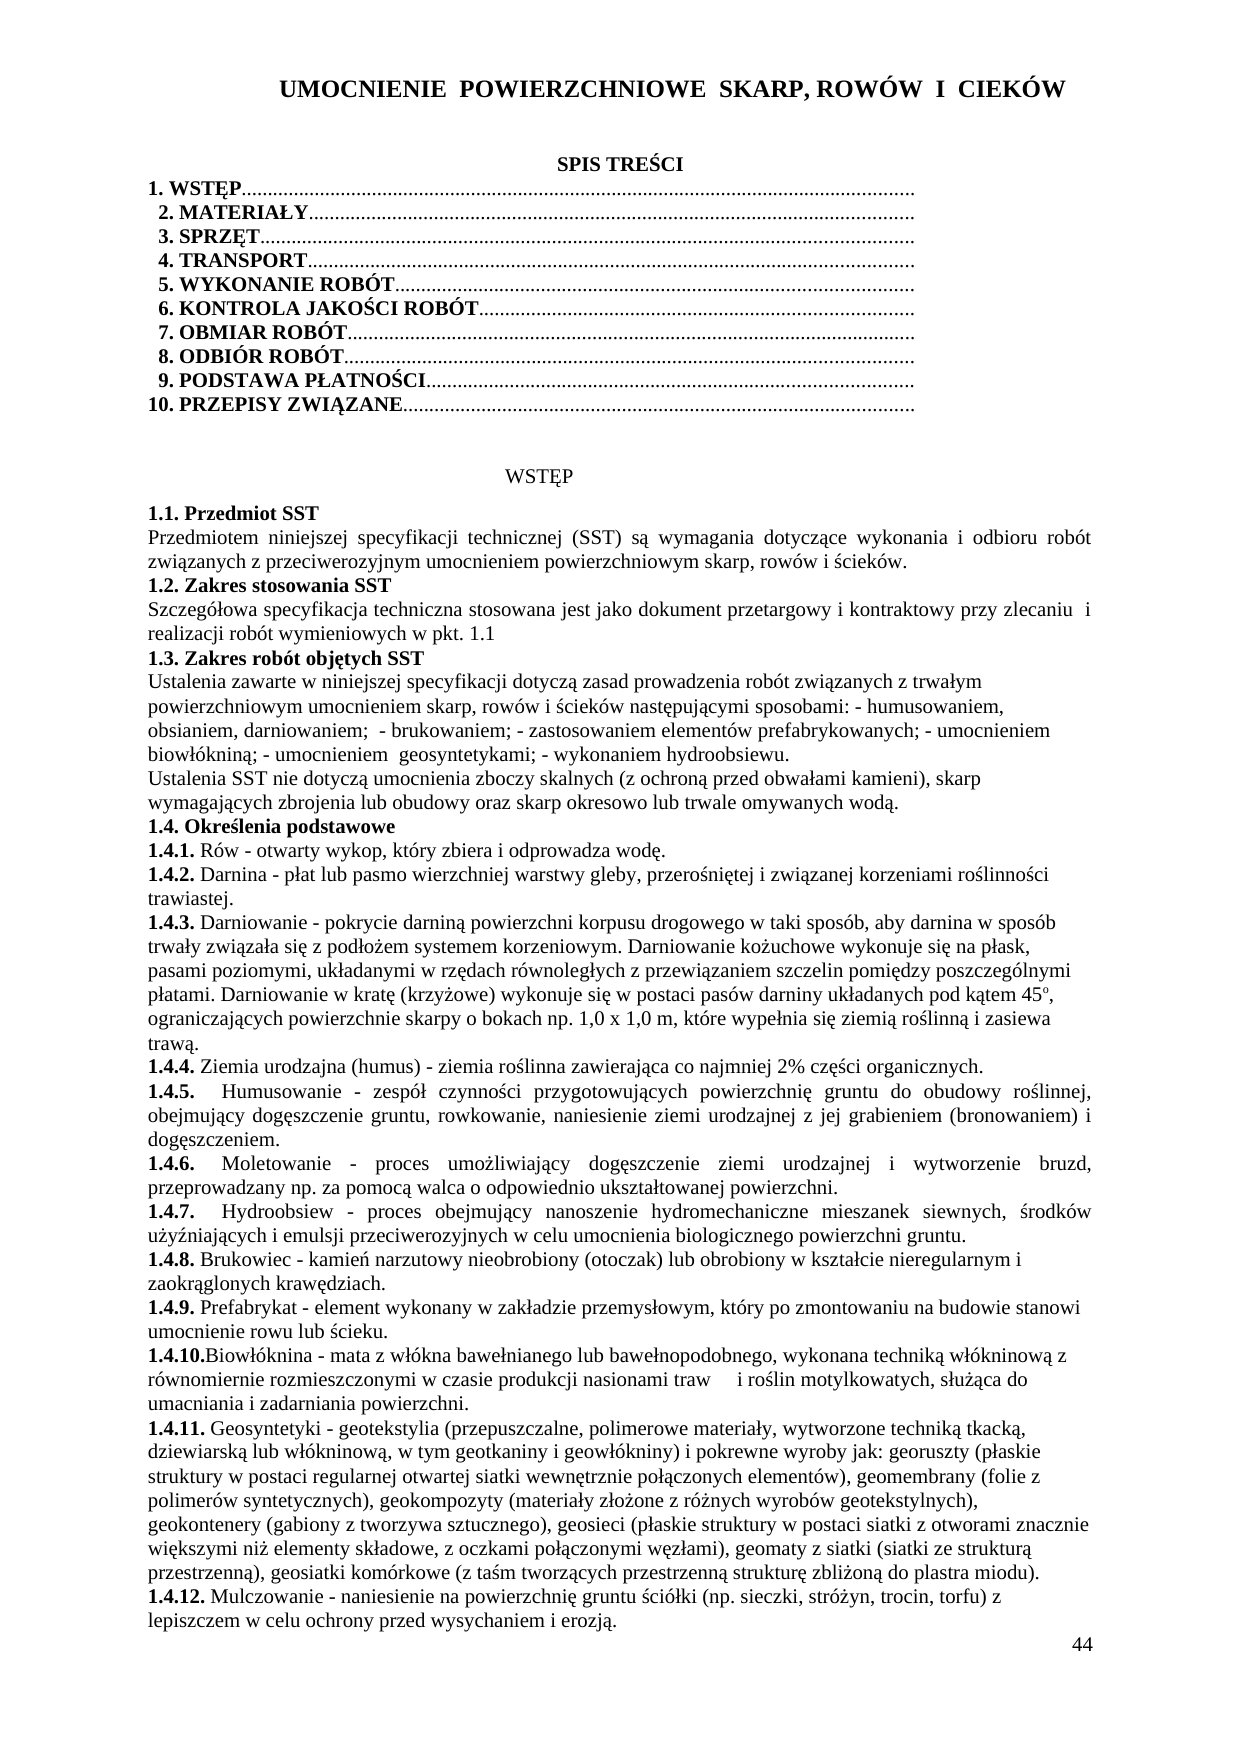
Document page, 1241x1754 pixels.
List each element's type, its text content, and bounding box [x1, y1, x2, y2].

subtitle 1.1. Przedmiot SST [148, 501, 1093, 525]
list Hydroobsiew - proces obejmujący nanoszenie hydromechaniczne mieszanek siewnych, środków użyźniających i emulsji przeciwerozyjnych w celu umocnienia biologicznego powierzchni gruntu. [148, 1199, 1093, 1247]
text Szczegółowa specyfikacja techniczna stosowana jest jako dokument przetargowy i kontraktowy przy zlecaniu i realizacji robót wymieniowych w pkt. 1.1 [148, 597, 1093, 645]
subtitle 1.4. Określenia podstawowe [148, 814, 1093, 838]
text Ustalenia zawarte w niniejszej specyfikacji dotyczą zasad prowadzenia robót związanych z trwałym powierzchniowym umocnieniem skarp, rowów i ścieków następującymi sposobami: - humusowaniem, obsianiem, darniowaniem; - brukowaniem; - zastosowaniem elementów prefabrykowanych; - umocnieniem biowłókniną; - umocnieniem geosyntetykami; - wykonaniem hydroobsiewu. [148, 669, 1093, 766]
text 6. KONTROLA JAKOŚCI ROBÓT [148, 296, 1093, 320]
text 1.4.9. Prefabrykat - element wykonany w zakładzie przemysłowym, który po zmontowaniu na budowie stanowi umocnienie rowu lub ścieku. [148, 1295, 1093, 1343]
text 7. OBMIAR ROBÓT [148, 320, 1093, 344]
text Ustalenia SST nie dotyczą umocnienia zboczy skalnych (z ochroną przed obwałami kamieni), skarp wymagających zbrojenia lub obudowy oraz skarp okresowo lub trwale omywanych wodą. [148, 766, 1093, 814]
text 1.4.11. Geosyntetyki - geotekstylia (przepuszczalne, polimerowe materiały, wytworzone techniką tkacką, dziewiarską lub włókninową, w tym geotkaniny i geowłókniny) i pokrewne wyroby jak: georuszty (płaskie struktury w postaci regularnej otwartej siatki wewnętrznie połączonych elementów), geomembrany (folie z polimerów syntetycznych), geokompozyty (materiały złożone z różnych wyrobów geotekstylnych), geokontenery (gabiony z tworzywa sztucznego), geosieci (płaskie struktury w postaci siatki z otworami znacznie większymi niż elementy składowe, z oczkami połączonymi węzłami), geomaty z siatki (siatki ze strukturą przestrzenną), geosiatki komórkowe (z taśm tworzących przestrzenną strukturę zbliżoną do plastra miodu). [148, 1415, 1093, 1584]
text 1.4.3. Darniowanie - pokrycie darniną powierzchni korpusu drogowego w taki sposób, aby darnina w sposób trwały związała się z podłożem systemem korzeniowym. Darniowanie kożuchowe wykonuje się na płask, pasami poziomymi, układanymi w rzędach równoległych z przewiązaniem szczelin pomiędzy poszczególnymi płatami. Darniowanie w kratę (krzyżowe) wykonuje się w postaci pasów darniny układanych pod kątem 45o, ograniczających powierzchnie skarpy o bokach np. 1,0 x 1,0 m, które wypełnia się ziemią roślinną i zasiewa trawą. [148, 910, 1093, 1054]
text Przedmiotem niniejszej specyfikacji technicznej (SST) są wymagania dotyczące wykonania i odbioru robót związanych z przeciwerozyjnym umocnieniem powierzchniowym skarp, rowów i ścieków. [148, 525, 1093, 573]
text 1. WSTĘP [148, 176, 1093, 200]
text 1.4.8. Brukowiec - kamień narzutowy nieobrobiony (otoczak) lub obrobiony w kształcie nieregularnym i zaokrąglonych krawędziach. [148, 1247, 1093, 1295]
text 1.4.12. Mulczowanie - naniesienie na powierzchnię gruntu ściółki (np. sieczki, stróżyn, trocin, torfu) z lepiszczem w celu ochrony przed wysychaniem i erozją. [148, 1584, 1093, 1632]
text 5. WYKONANIE ROBÓT [148, 272, 1093, 296]
text 1.4.10.Biowłóknina - mata z włókna bawełnianego lub bawełnopodobnego, wykonana techniką włókninową z równomiernie rozmieszczonymi w czasie produkcji nasionami traw i roślin motylkowatych, służąca do umacniania i zadarniania powierzchni. [148, 1343, 1093, 1415]
text 10. PRZEPISY ZWIĄZANE [148, 392, 1093, 416]
text 1.4.4. Ziemia urodzajna (humus) - ziemia roślinna zawierająca co najmniej 2% części organicznych. [148, 1054, 1093, 1078]
subtitle 1.3. Zakres robót objętych SST [148, 645, 1093, 669]
text 1.4.2. Darnina - płat lub pasmo wierzchniej warstwy gleby, przerośniętej i związanej korzeniami roślinności trawiastej. [148, 862, 1093, 910]
list Humusowanie - zespół czynności przygotowujących powierzchnię gruntu do obudowy roślinnej, obejmujący dogęszczenie gruntu, rowkowanie, naniesienie ziemi urodzajnej z jej grabieniem (bronowaniem) i dogęszczeniem. [148, 1078, 1093, 1151]
text WSTĘP [148, 464, 1093, 488]
text 1.4.1. Rów - otwarty wykop, który zbiera i odprowadza wodę. [148, 838, 1093, 862]
text 2. MATERIAŁY [148, 200, 1093, 224]
text 3. SPRZĘT [148, 224, 1093, 248]
text 4. TRANSPORT [148, 248, 1093, 272]
subtitle 1.2. Zakres stosowania SST [148, 573, 1093, 597]
list Moletowanie - proces umożliwiający dogęszczenie ziemi urodzajnej i wytworzenie bruzd, przeprowadzany np. za pomocą walca o odpowiednio ukształtowanej powierzchni. [148, 1151, 1093, 1199]
text SPIS TREŚCI [148, 152, 1093, 176]
text UMOCNIENIE POWIERZCHNIOWE SKARP, ROWÓW I CIEKÓW [148, 74, 1093, 103]
text 8. ODBIÓR ROBÓT [148, 344, 1093, 368]
text 9. PODSTAWA PŁATNOŚCI [148, 368, 1093, 392]
